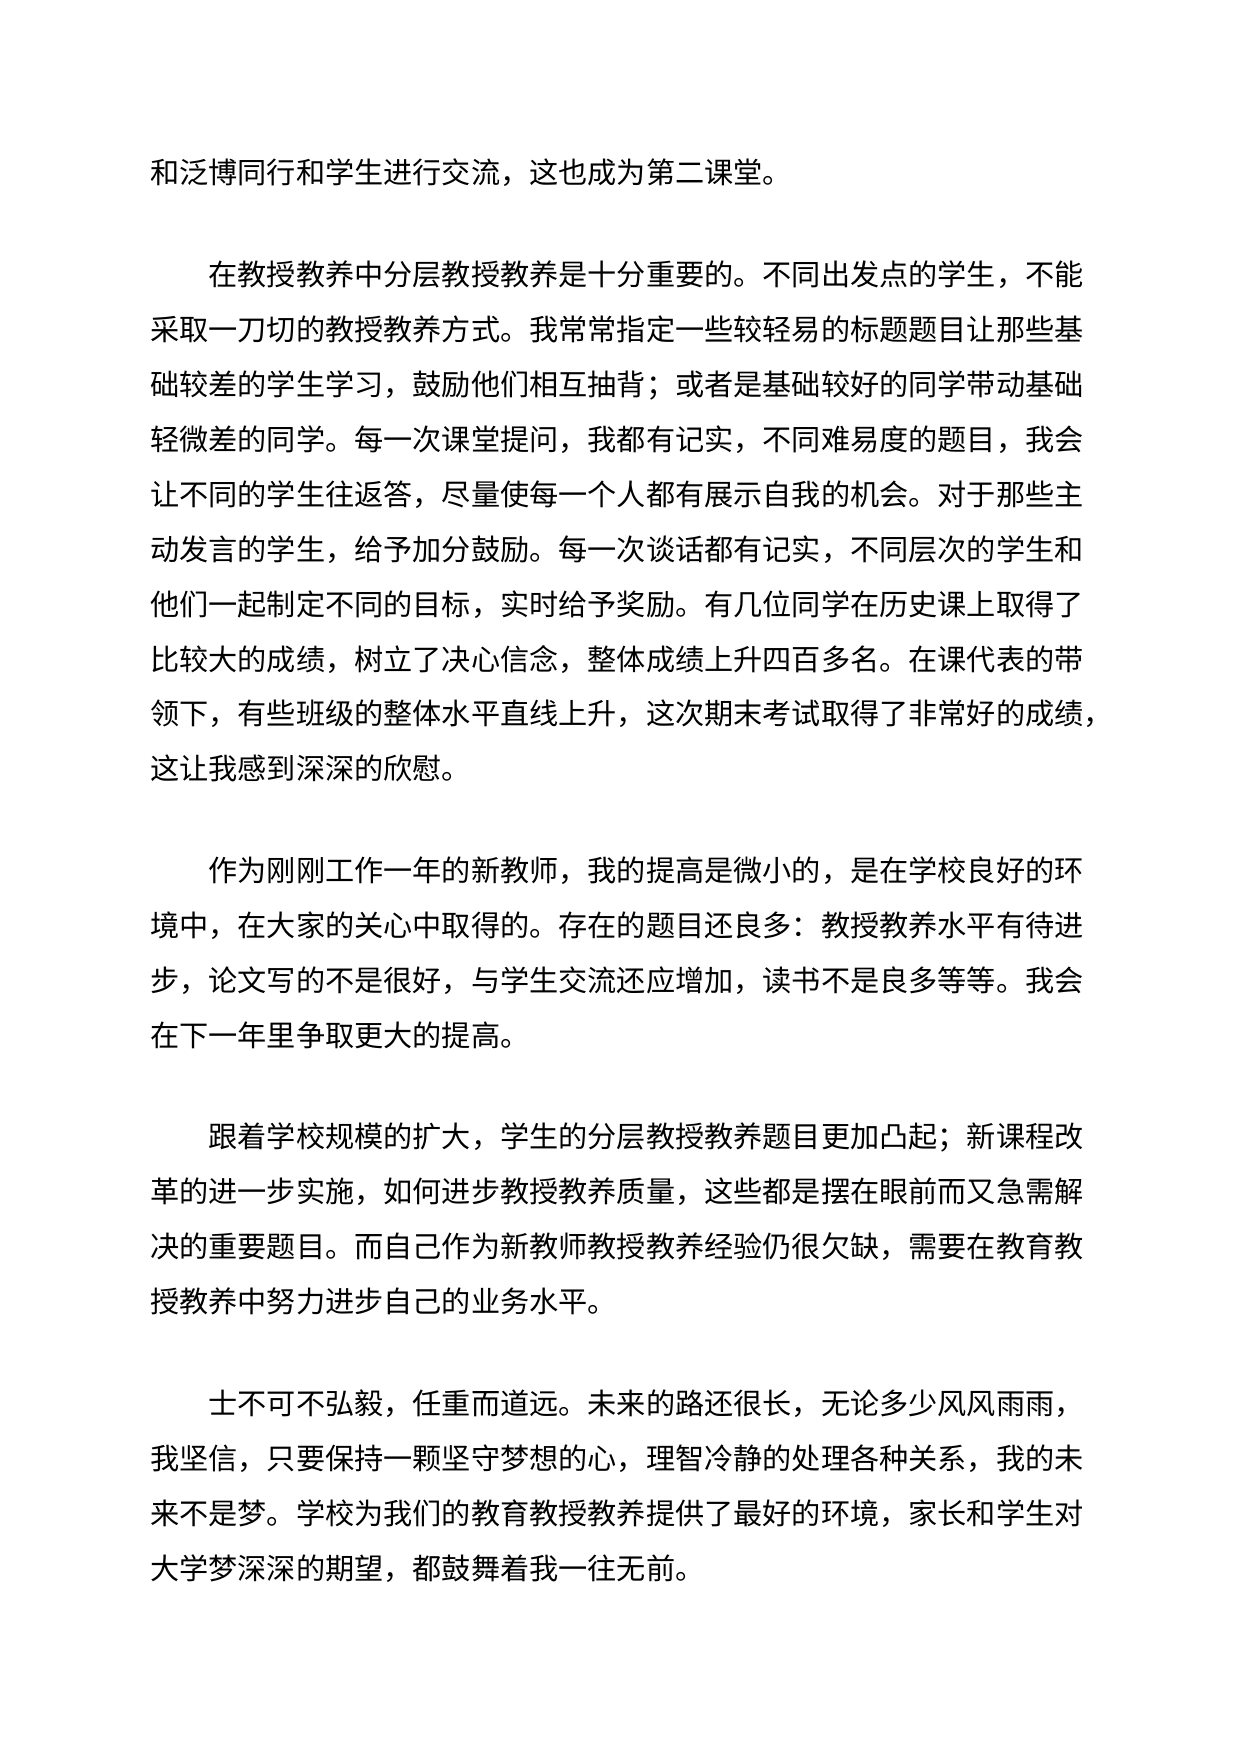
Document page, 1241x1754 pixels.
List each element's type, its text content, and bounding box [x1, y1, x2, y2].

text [150, 150, 1090, 192]
text 作为刚刚工作一年的新教师，我的提高是微小的，是在学校良好的环境中，在大家的关心中取得的。存在的题目还良多：教授教养水平有待进步，论文写的不是很好，与学生交流还应增加，读书不是良多等等。我会在下一年里争取更大的提高。 [150, 848, 1090, 1054]
text 跟着学校规模的扩大，学生的分层教授教养题目更加凸起；新课程改革的进一步实施，如何进步教授教养质量，这些都是摆在眼前而又急需解决的重要题目。而自己作为新教师教授教养经验仍很欠缺，需要在教育教授教养中努力进步自己的业务水平。 [150, 1114, 1090, 1321]
text 在教授教养中分层教授教养是十分重要的。不同出发点的学生，不能采取一刀切的教授教养方式。我常常指定一些较轻易的标题题目让那些基础较差的学生学习，鼓励他们相互抽背；或者是基础较好的同学带动基础轻微差的同学。每一次课堂提问，我都有记实，不同难易度的题目，我会让不同的学生往返答，尽量使每一个人都有展示自我的机会。对于那些主动发言的学生，给予加分鼓励。每一次谈话都有记实，不同层次的学生和他们一起制定不同的目标，实时给予奖励。有几位同学在历史课上取得了比较大的成绩，树立了决心信念，整体成绩上升四百多名。在课代表的带领下，有些班级的整体水平直线上升，这次期末考试取得了非常好的成绩，这让我感到深深的欣慰。 [150, 252, 1090, 788]
text 士不可不弘毅，任重而道远。未来的路还很长，无论多少风风雨雨，我坚信，只要保持一颗坚守梦想的心，理智冷静的处理各种关系，我的未来不是梦。学校为我们的教育教授教养提供了最好的环境，家长和学生对大学梦深深的期望，都鼓舞着我一往无前。 [150, 1381, 1090, 1587]
